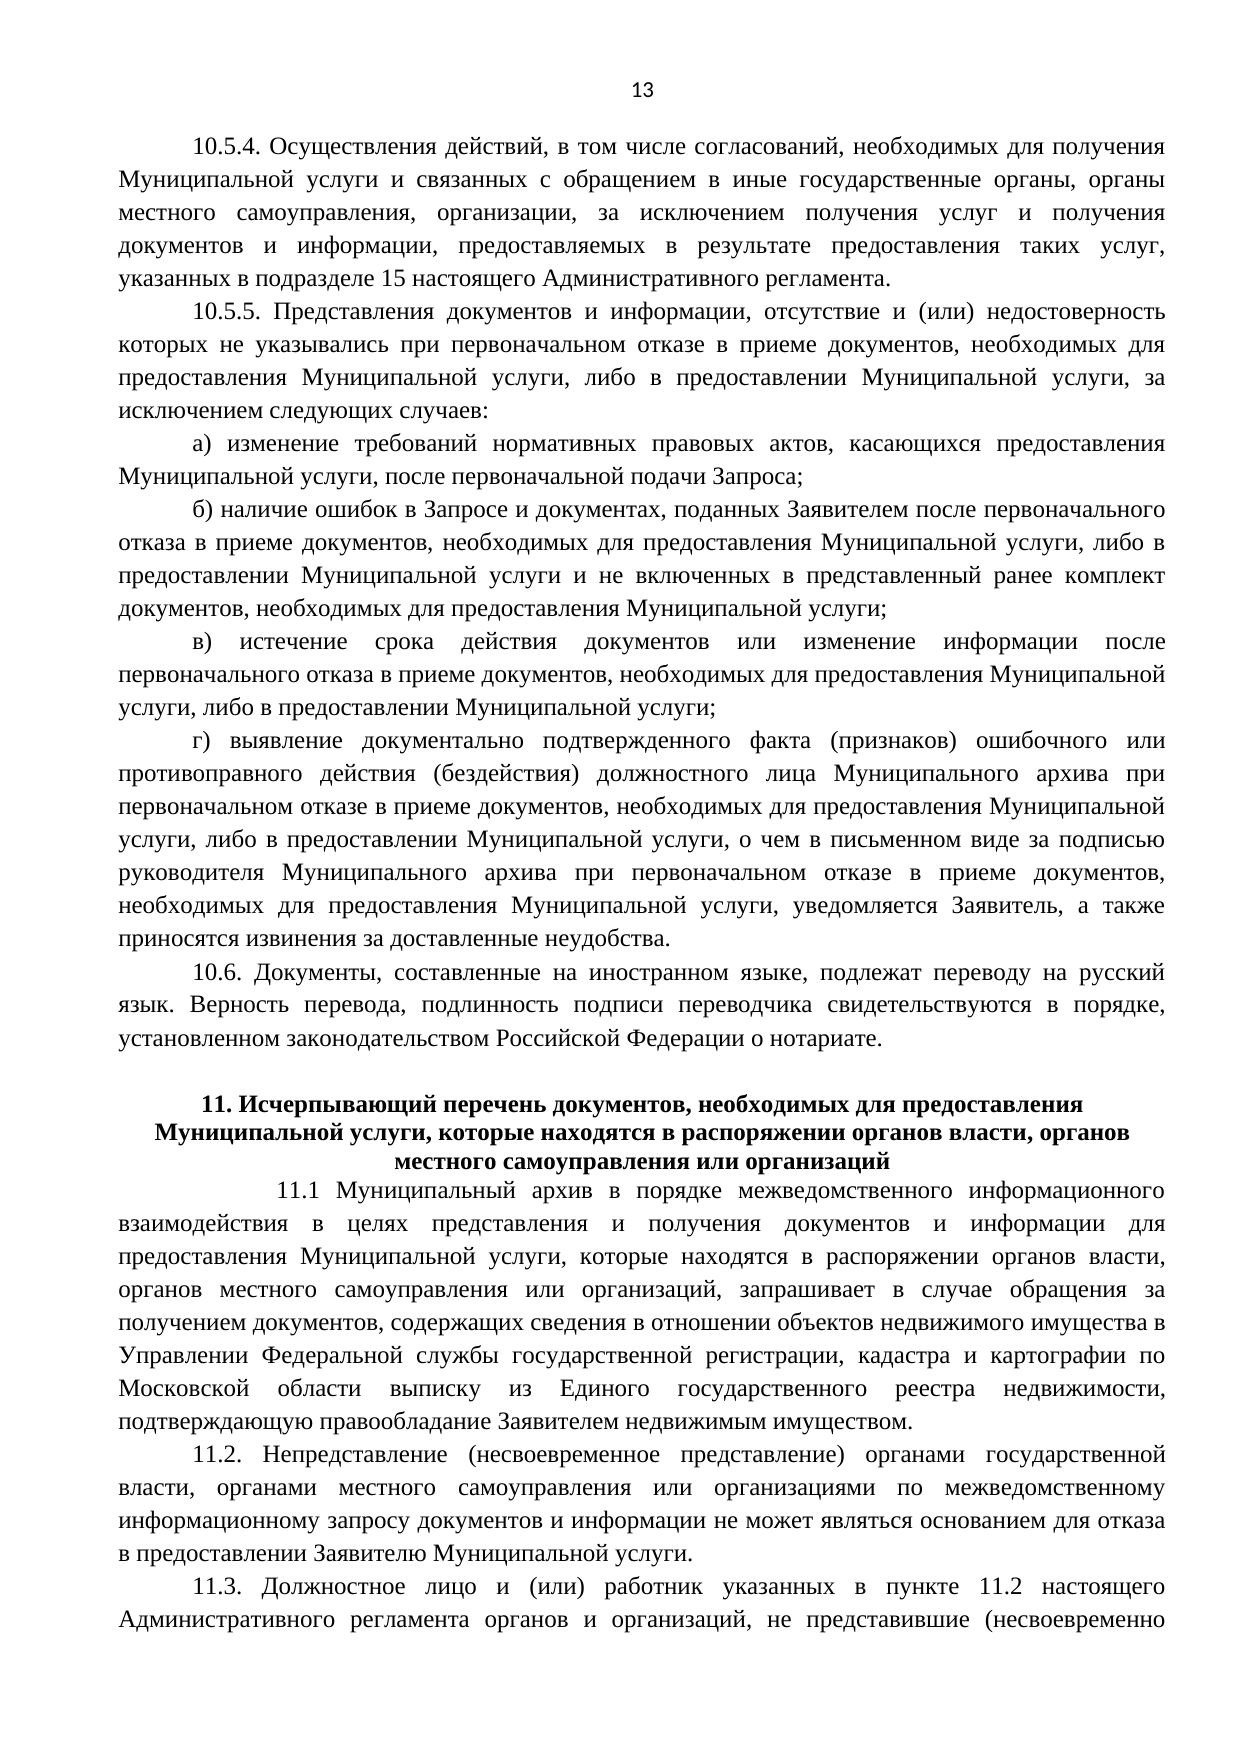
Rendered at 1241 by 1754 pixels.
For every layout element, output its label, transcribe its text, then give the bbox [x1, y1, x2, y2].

list 10.5.5. Представления документов и информации, отсутствие и (или) недостоверность которых не указывались при первоначальном отказе в приеме документов, необходимых для предоставления Муниципальной услуги, либо в предоставлении Муниципальной услуги, за исключением следующих случаев: [118, 296, 1166, 424]
text г) выявление документально подтвержденного факта (признаков) ошибочного или противоправного действия (бездействия) должностного лица Муниципального архива при первоначальном отказе в приеме документов, необходимых для предоставления Муниципальной услуги, либо в предоставлении Муниципальной услуги, о чем в письменном виде за подписью руководителя Муниципального архива при первоначальном отказе в приеме документов, необходимых для предоставления Муниципальной услуги, уведомляется Заявитель, а также приносятся извинения за доставленные неудобства. [118, 725, 1166, 952]
text в) истечение срока действия документов или изменение информации после первоначального отказа в приеме документов, необходимых для предоставления Муниципальной услуги, либо в предоставлении Муниципальной услуги; [118, 626, 1166, 721]
list 10.5.4. Осуществления действий, в том числе согласований, необходимых для получения Муниципальной услуги и связанных с обращением в иные государственные органы, органы местного самоуправления, организации, за исключением получения услуг и получения документов и информации, предоставляемых в результате предоставления таких услуг, указанных в подразделе 15 настоящего Административного регламента. [118, 131, 1166, 292]
text а) изменение требований нормативных правовых актов, касающихся предоставления Муниципальной услуги, после первоначальной подачи Запроса; [118, 428, 1166, 490]
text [118, 1571, 1166, 1633]
text 11.1 Муниципальный архив в порядке межведомственного информационного взаимодействия в целях представления и получения документов и информации для предоставления Муниципальной услуги, которые находятся в распоряжении органов власти, органов местного самоуправления или организаций, запрашивает в случае обращения за получением документов, содержащих сведения в отношении объектов недвижимого имущества в Управлении Федеральной службы государственной регистрации, кадастра и картографии по Московской области выписку из Единого государственного реестра недвижимости, подтверждающую правообладание Заявителем недвижимым имуществом. [118, 1175, 1166, 1435]
text 10.6. Документы, составленные на иностранном языке, подлежат переводу на русский язык. Верность перевода, подлинность подписи переводчика свидетельствуются в порядке, установленном законодательством Российской Федерации о нотариате. [118, 957, 1166, 1051]
text б) наличие ошибок в Запросе и документах, поданных Заявителем после первоначального отказа в приеме документов, необходимых для предоставления Муниципальной услуги, либо в предоставлении Муниципальной услуги и не включенных в представленный ранее комплект документов, необходимых для предоставления Муниципальной услуги; [118, 494, 1166, 622]
text 11. Исчерпывающий перечень документов, необходимых для предоставления Муниципальной услуги, которые находятся в распоряжении органов власти, органов местного самоуправления или организаций [118, 1089, 1166, 1175]
text 11.2. Непредставление (несвоевременное представление) органами государственной власти, органами местного самоуправления или организациями по межведомственному информационному запросу документов и информации не может являться основанием для отказа в предоставлении Заявителю Муниципальной услуги. [118, 1439, 1166, 1567]
